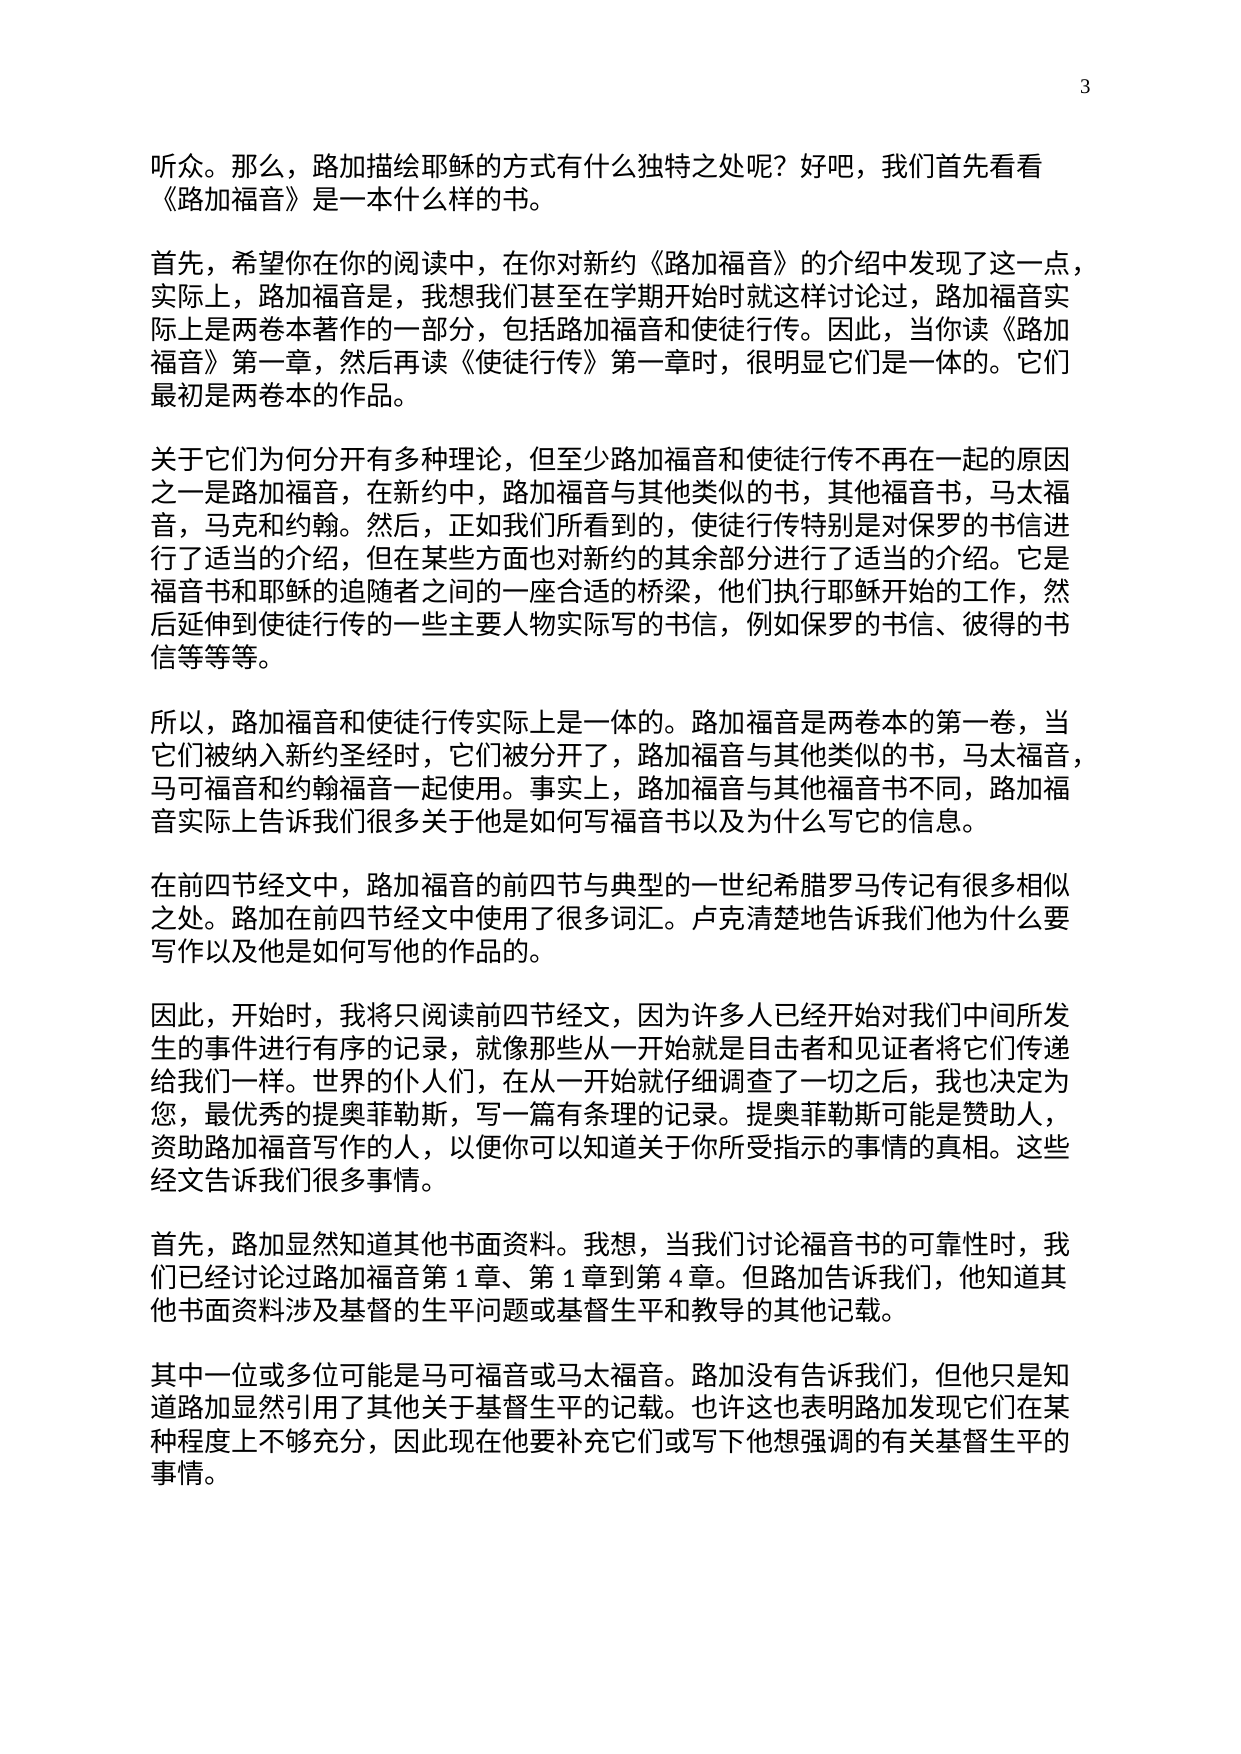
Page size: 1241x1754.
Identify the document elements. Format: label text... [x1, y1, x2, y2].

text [150, 150, 1090, 216]
text 其中一位或多位可能是马可福音或马太福音。路加没有告诉我们，但他只是知道路加显然引用了其他关于基督生平的记载。也许这也表明路加发现它们在某种程度上不够充分，因此现在他要补充它们或写下他想强调的有关基督生平的事情。 [150, 1359, 1090, 1491]
text 因此，开始时，我将只阅读前四节经文，因为许多人已经开始对我们中间所发生的事件进行有序的记录，就像那些从一开始就是目击者和见证者将它们传递给我们一样。世界的仆人们，在从一开始就仔细调查了一切之后，我也决定为您，最优秀的提奥菲勒斯，写一篇有条理的记录。提奥菲勒斯可能是赞助人，资助路加福音写作的人，以便你可以知道关于你所受指示的事情的真相。这些经文告诉我们很多事情。 [150, 999, 1090, 1197]
text 所以，路加福音和使徒行传实际上是一体的。路加福音是两卷本的第一卷，当它们被纳入新约圣经时，它们被分开了，路加福音与其他类似的书，马太福音，马可福音和约翰福音一起使用。事实上，路加福音与其他福音书不同，路加福音实际上告诉我们很多关于他是如何写福音书以及为什么写它的信息。 [150, 706, 1090, 838]
text 首先，希望你在你的阅读中，在你对新约《路加福音》的介绍中发现了这一点，实际上，路加福音是，我想我们甚至在学期开始时就这样讨论过，路加福音实际上是两卷本著作的一部分，包括路加福音和使徒行传。因此，当你读《路加福音》第一章，然后再读《使徒行传》第一章时，很明显它们是一体的。它们最初是两卷本的作品。 [150, 247, 1090, 412]
text 在前四节经文中，路加福音的前四节与典型的一世纪希腊罗马传记有很多相似之处。路加在前四节经文中使用了很多词汇。卢克清楚地告诉我们他为什么要写作以及他是如何写他的作品的。 [150, 869, 1090, 968]
text 关于它们为何分开有多种理论，但至少路加福音和使徒行传不再在一起的原因之一是路加福音，在新约中，路加福音与其他类似的书，其他福音书，马太福音，马克和约翰。然后，正如我们所看到的，使徒行传特别是对保罗的书信进行了适当的介绍，但在某些方面也对新约的其余部分进行了适当的介绍。它是福音书和耶稣的追随者之间的一座合适的桥梁，他们执行耶稣开始的工作，然后延伸到使徒行传的一些主要人物实际写的书信，例如保罗的书信、彼得的书信等等等。 [150, 443, 1090, 674]
text 首先，路加显然知道其他书面资料。我想，当我们讨论福音书的可靠性时，我们已经讨论过路加福音第 1 章、第 1 章到第 4 章。但路加告诉我们，他知道其他书面资料涉及基督的生平问题或基督生平和教导的其他记载。 [150, 1228, 1090, 1327]
